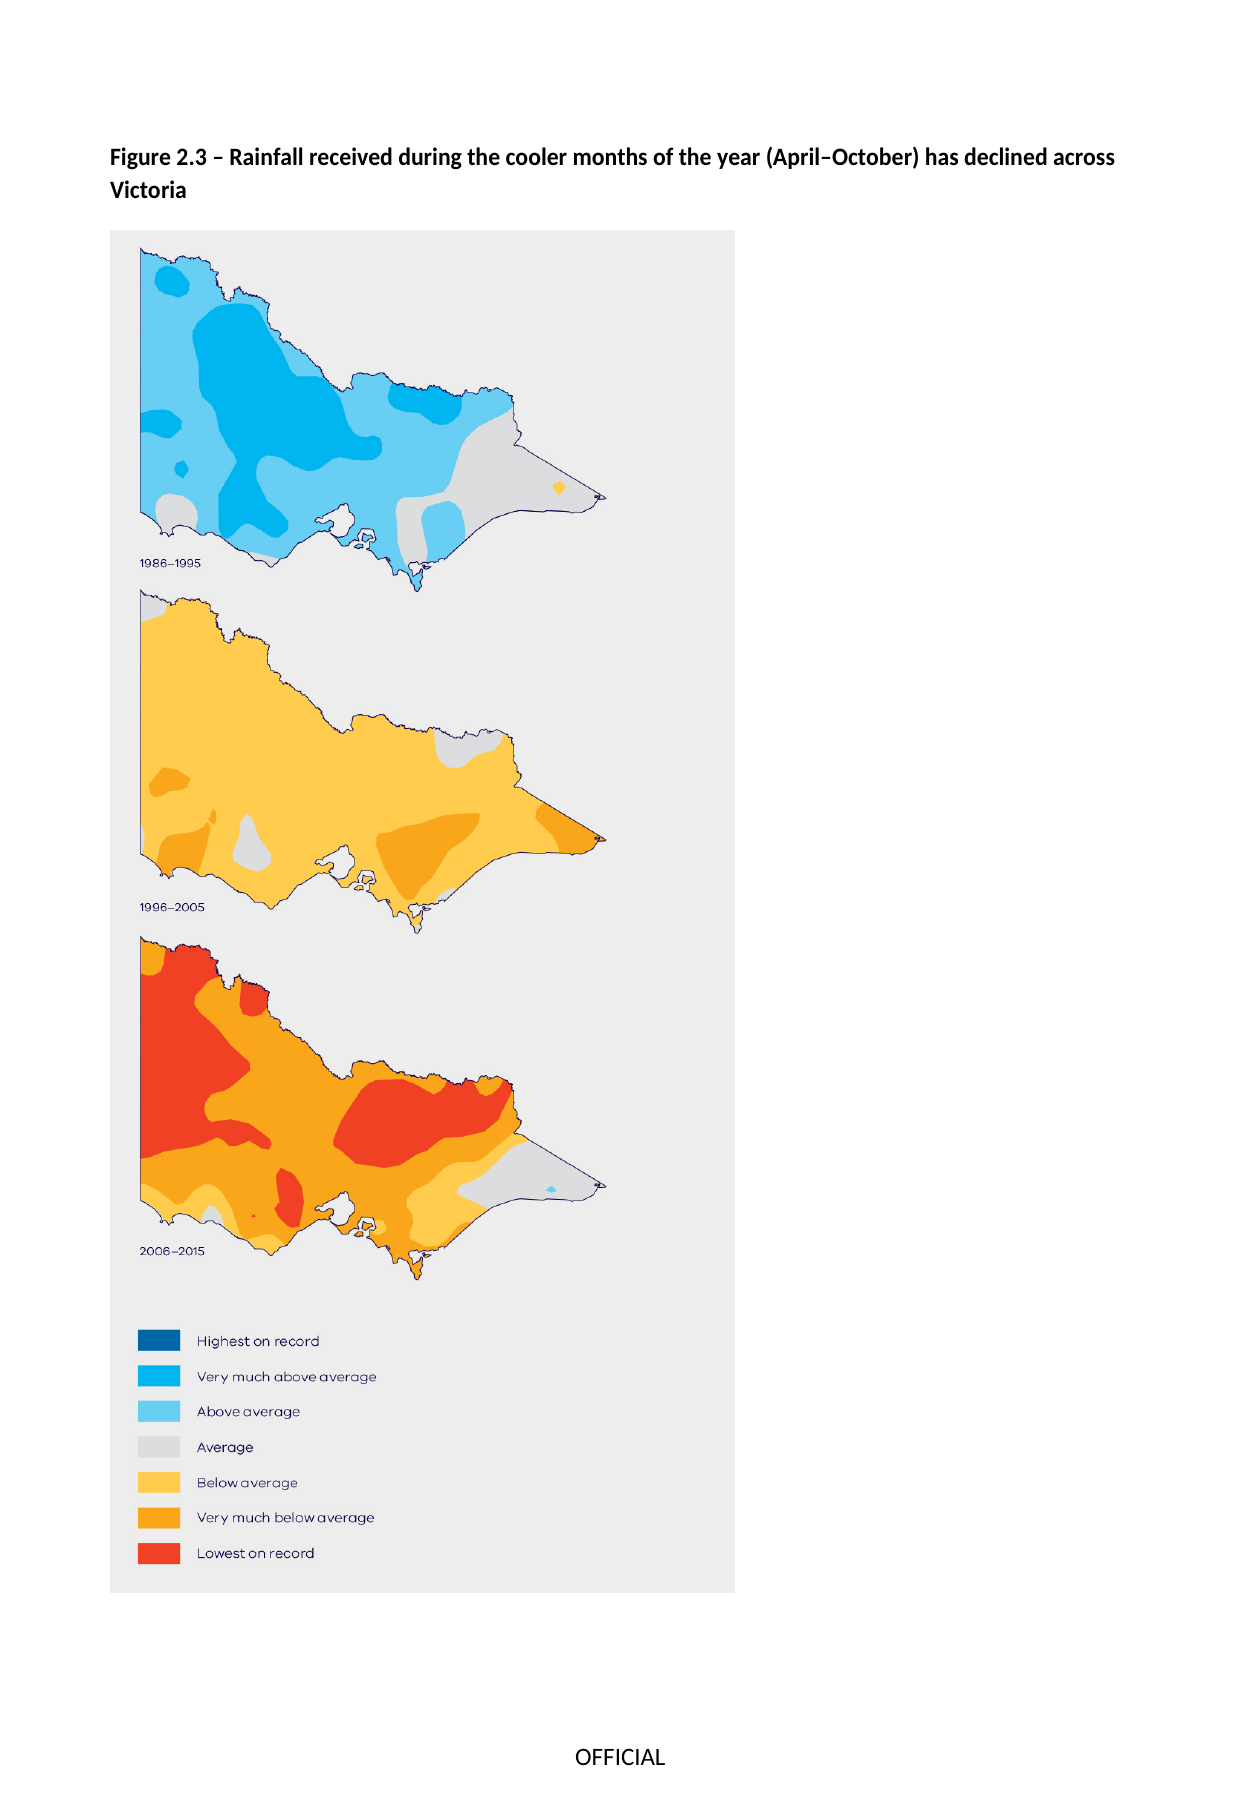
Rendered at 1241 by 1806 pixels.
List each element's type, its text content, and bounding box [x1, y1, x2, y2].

picture [109, 230, 735, 1593]
text Figure 2.3 – Rainfall received during the cooler months of the year (April–October) has declined across Victoria [110, 138, 1127, 205]
